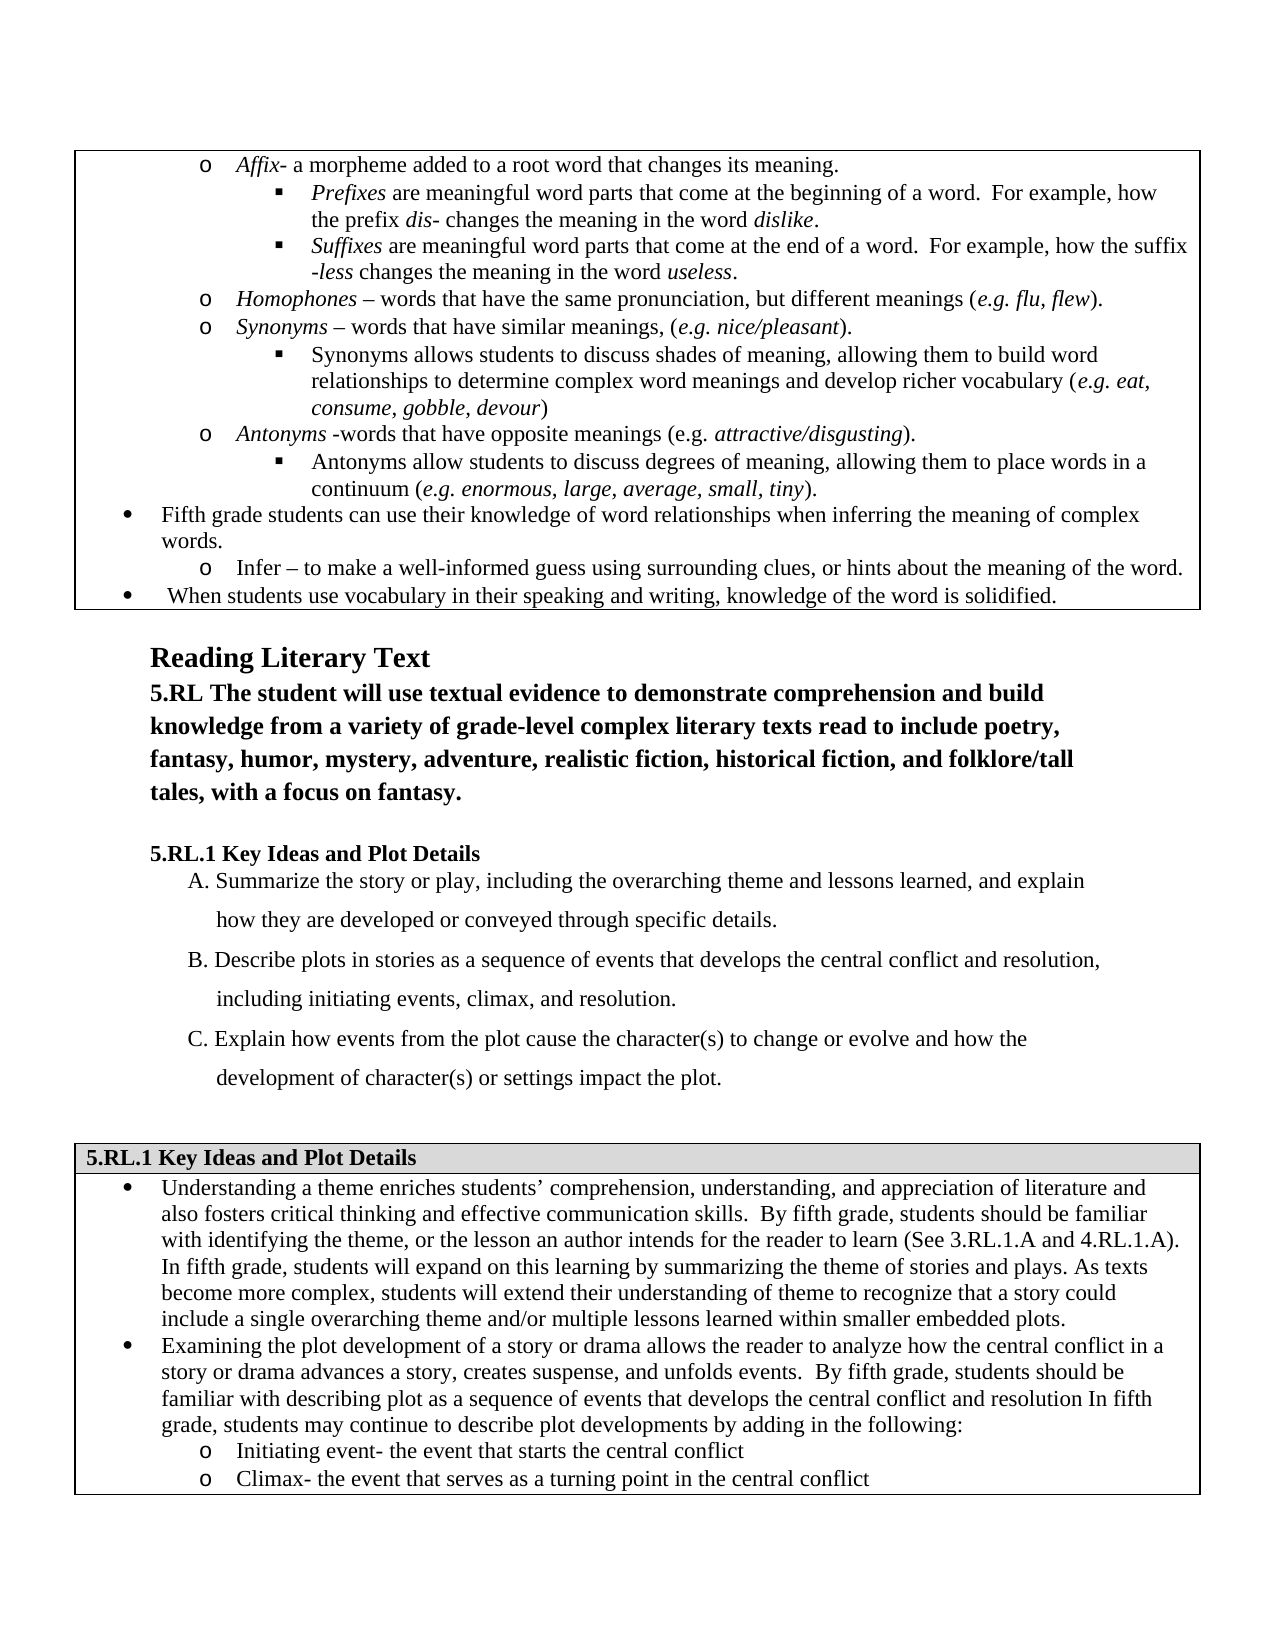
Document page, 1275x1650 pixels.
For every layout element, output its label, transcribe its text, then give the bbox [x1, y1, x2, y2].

text A. Summarize the story or play, including the overarching theme and lessons learned, and explain how they are developed or conveyed through specific details. [187, 867, 1125, 933]
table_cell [76, 151, 1199, 608]
subtitle Reading Literary Text [150, 640, 1125, 673]
table_header 5.RL.1 Key Ideas and Plot Details [76, 1144, 1199, 1173]
subtitle 5.RL.1 Key Ideas and Plot Details [150, 841, 1125, 867]
text B. Describe plots in stories as a sequence of events that develops the central conflict and resolution, including initiating events, climax, and resolution. [187, 946, 1125, 1012]
text 5.RL The student will use textual evidence to demonstrate comprehension and build knowledge from a variety of grade-level complex literary texts read to include poetry, fantasy, humor, mystery, adventure, realistic fiction, historical fiction, and folklore/tall tales, with a focus on fantasy. [150, 678, 1125, 806]
text C. Explain how events from the plot cause the character(s) to change or evolve and how the development of character(s) or settings impact the plot. [187, 1025, 1125, 1091]
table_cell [76, 1174, 1199, 1494]
